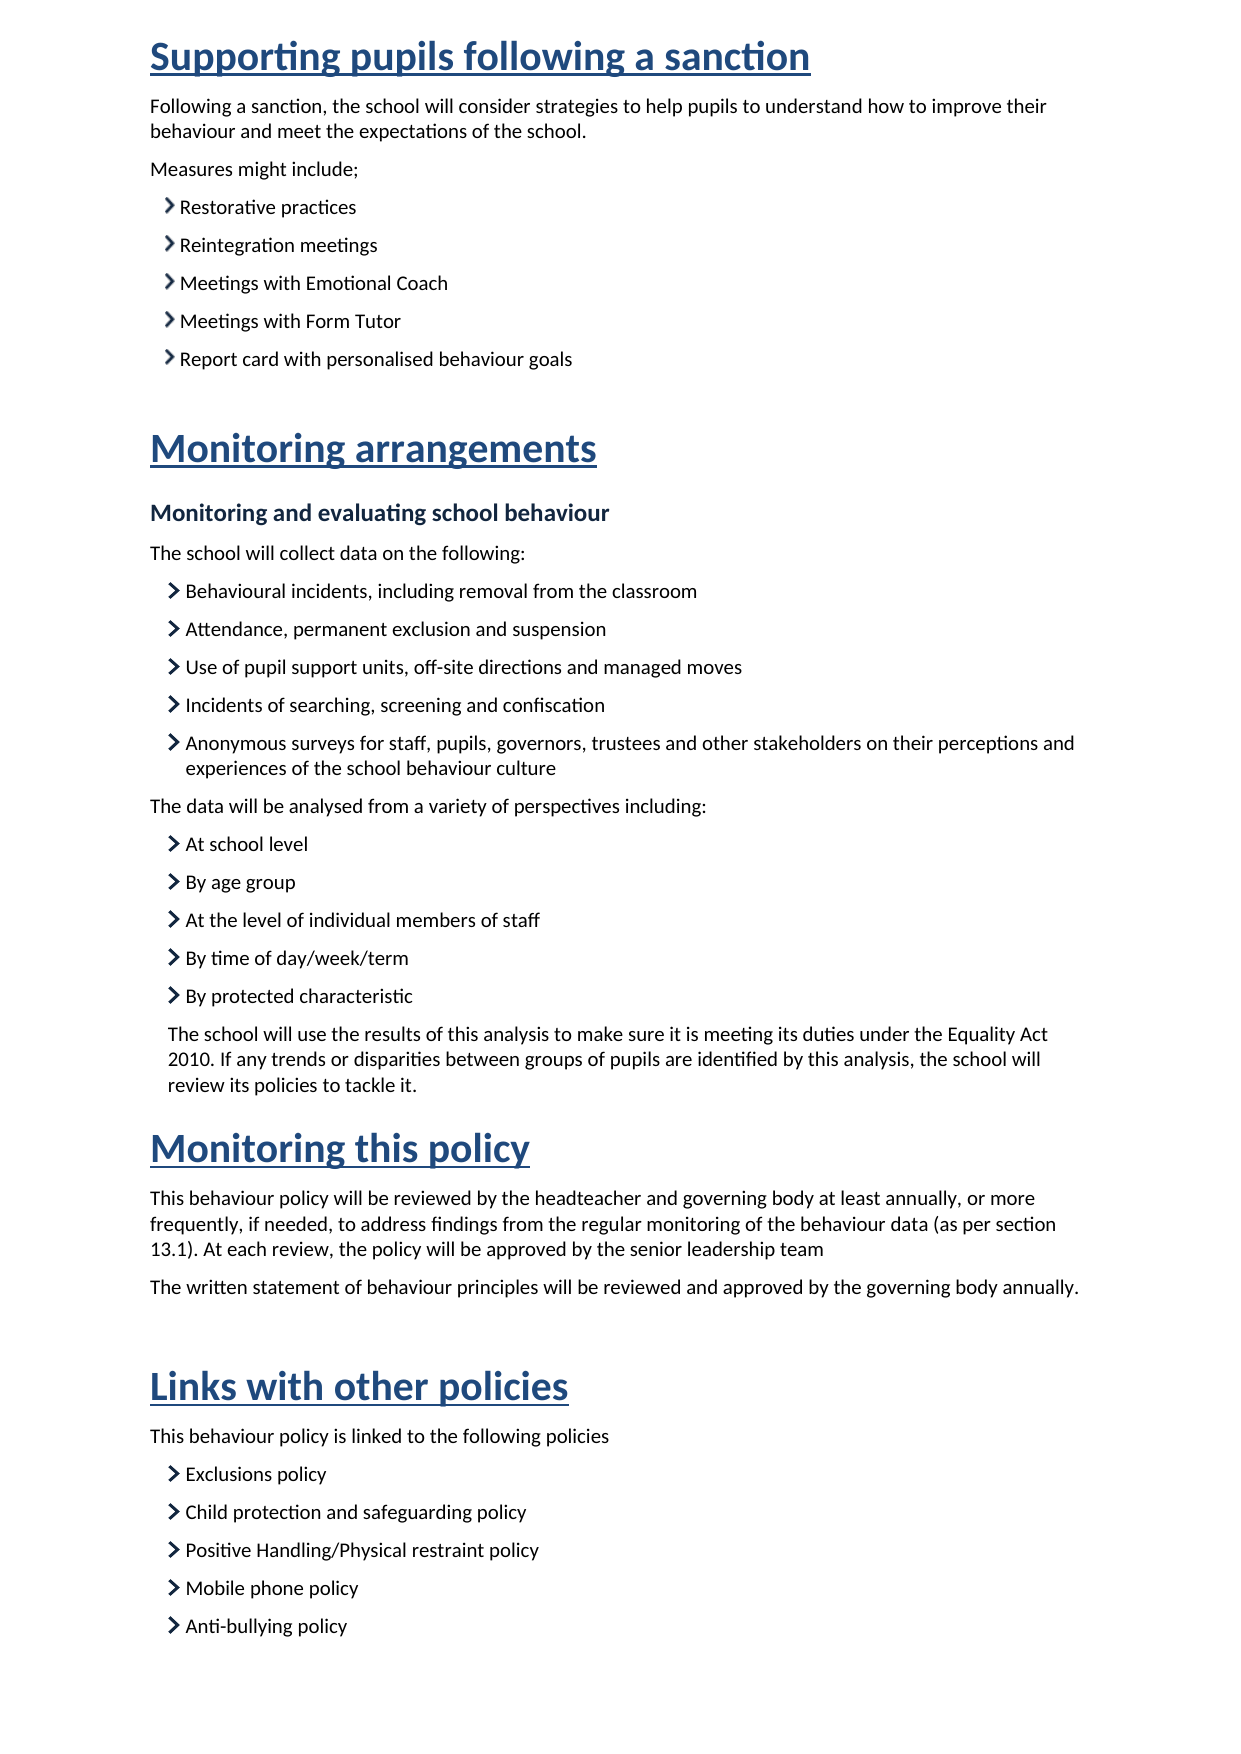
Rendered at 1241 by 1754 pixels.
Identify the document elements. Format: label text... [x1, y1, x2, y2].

picture [168, 1541, 180, 1558]
text Attendance, permanent exclusion and suspension [168, 616, 1090, 642]
picture [168, 1616, 180, 1634]
text This behaviour policy is linked to the following policies [150, 1424, 1090, 1449]
picture [165, 235, 176, 253]
picture [168, 948, 180, 966]
text By protected characteristic [168, 983, 1090, 1008]
picture [168, 910, 180, 928]
text Anti-bullying policy [168, 1613, 1090, 1639]
picture [168, 1465, 180, 1482]
list Meetings with Form Tutor [165, 308, 1090, 333]
text Anonymous surveys for staff, pupils, governors, trustees and other stakeholders on their perceptions and experiences of the school behaviour culture [168, 730, 1090, 781]
picture [168, 582, 180, 599]
list The school will use the results of this analysis to make sure it is meeting its duties under the Equality Act 2010. If any trends or disparities between groups of pupils are identified by this analysis, the school will review its policies to tackle it. [168, 1021, 1090, 1097]
list Reintegration meetings [165, 232, 1090, 257]
picture [165, 273, 176, 291]
text By age group [168, 869, 1090, 895]
subtitle Monitoring arrangements [150, 422, 1090, 472]
subtitle Supporting pupils following a sanction [150, 29, 1090, 80]
picture [168, 733, 180, 751]
list Meetings with Emotional Coach [165, 270, 1090, 295]
text By time of day/week/term [168, 945, 1090, 971]
text Measures might include; [150, 156, 1090, 182]
text Following a sanction, the school will consider strategies to help pupils to understand how to improve their behaviour and meet the expectations of the school. [150, 93, 1090, 144]
picture [168, 658, 180, 675]
text At the level of individual members of staff [168, 907, 1090, 933]
picture [168, 986, 180, 1004]
picture [168, 835, 180, 852]
picture [165, 311, 176, 329]
text Exclusions policy [168, 1462, 1090, 1487]
text Positive Handling/Physical restraint policy [168, 1537, 1090, 1563]
text Mobile phone policy [168, 1575, 1090, 1601]
text The data will be analysed from a variety of perspectives including: [150, 793, 1090, 819]
picture [165, 197, 176, 215]
list Report card with personalised behaviour goals [165, 346, 1090, 371]
picture [168, 695, 180, 713]
text At school level [168, 831, 1090, 857]
picture [165, 349, 176, 366]
text Behavioural incidents, including removal from the classroom [168, 578, 1090, 604]
text This behaviour policy will be reviewed by the headteacher and governing body at least annually, or more frequently, if needed, to address findings from the regular monitoring of the behaviour data (as per section 13.1). At each review, the policy will be approved by the senior leadership team [150, 1186, 1090, 1262]
text Monitoring this policy [150, 1122, 1090, 1173]
picture [168, 620, 180, 637]
picture [168, 1503, 180, 1520]
text The written statement of behaviour principles will be reviewed and approved by the governing body annually. [150, 1274, 1090, 1300]
text Child protection and safeguarding policy [168, 1499, 1090, 1525]
text Incidents of searching, screening and confiscation [168, 692, 1090, 718]
text Monitoring and evaluating school behaviour [150, 497, 1090, 528]
text Use of pupil support units, off-site directions and managed moves [168, 654, 1090, 680]
text The school will collect data on the following: [150, 541, 1090, 566]
list Restorative practices [165, 194, 1090, 219]
picture [168, 873, 180, 890]
subtitle Links with other policies [150, 1360, 1090, 1411]
picture [168, 1579, 180, 1596]
